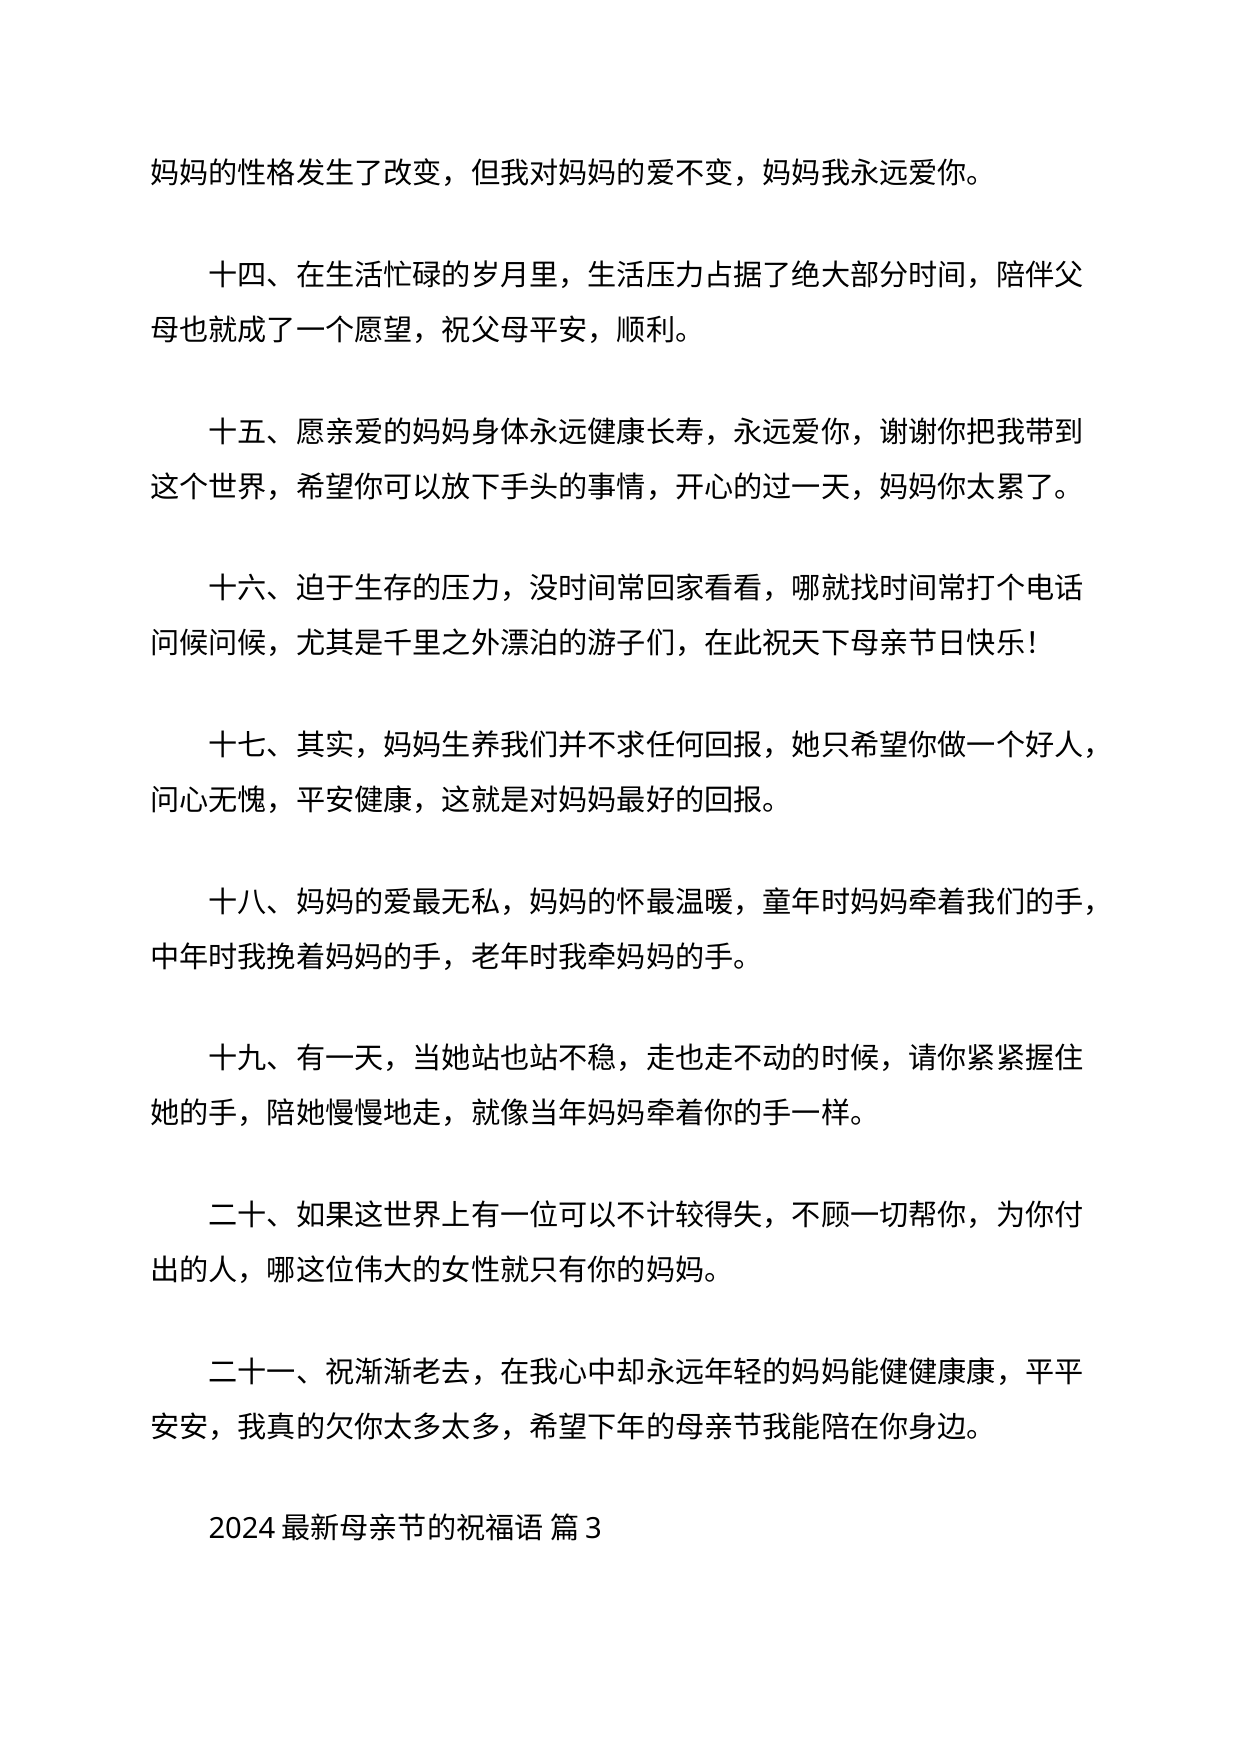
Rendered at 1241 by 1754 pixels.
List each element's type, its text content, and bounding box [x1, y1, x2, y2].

text 二十、如果这世界上有一位可以不计较得失，不顾一切帮你，为你付出的人，哪这位伟大的女性就只有你的妈妈。 [150, 1192, 1090, 1289]
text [150, 150, 1090, 192]
text 十四、在生活忙碌的岁月里，生活压力占据了绝大部分时间，陪伴父母也就成了一个愿望，祝父母平安，顺利。 [150, 252, 1090, 349]
text 十五、愿亲爱的妈妈身体永远健康长寿，永远爱你，谢谢你把我带到这个世界，希望你可以放下手头的事情，开心的过一天，妈妈你太累了。 [150, 408, 1090, 506]
text 二十一、祝渐渐老去，在我心中却永远年轻的妈妈能健健康康，平平安安，我真的欠你太多太多，希望下年的母亲节我能陪在你身边。 [150, 1348, 1090, 1446]
text 2024最新母亲节的祝福语 篇3 [150, 1505, 1090, 1547]
text 十六、迫于生存的压力，没时间常回家看看，哪就找时间常打个电话问候问候，尤其是千里之外漂泊的游子们，在此祝天下母亲节日快乐！ [150, 565, 1090, 662]
text 十七、其实，妈妈生养我们并不求任何回报，她只希望你做一个好人，问心无愧，平安健康，这就是对妈妈最好的回报。 [150, 722, 1090, 819]
text 十八、妈妈的爱最无私，妈妈的怀最温暖，童年时妈妈牵着我们的手，中年时我挽着妈妈的手，老年时我牵妈妈的手。 [150, 878, 1090, 976]
text 十九、有一天，当她站也站不稳，走也走不动的时候，请你紧紧握住她的手，陪她慢慢地走，就像当年妈妈牵着你的手一样。 [150, 1035, 1090, 1132]
